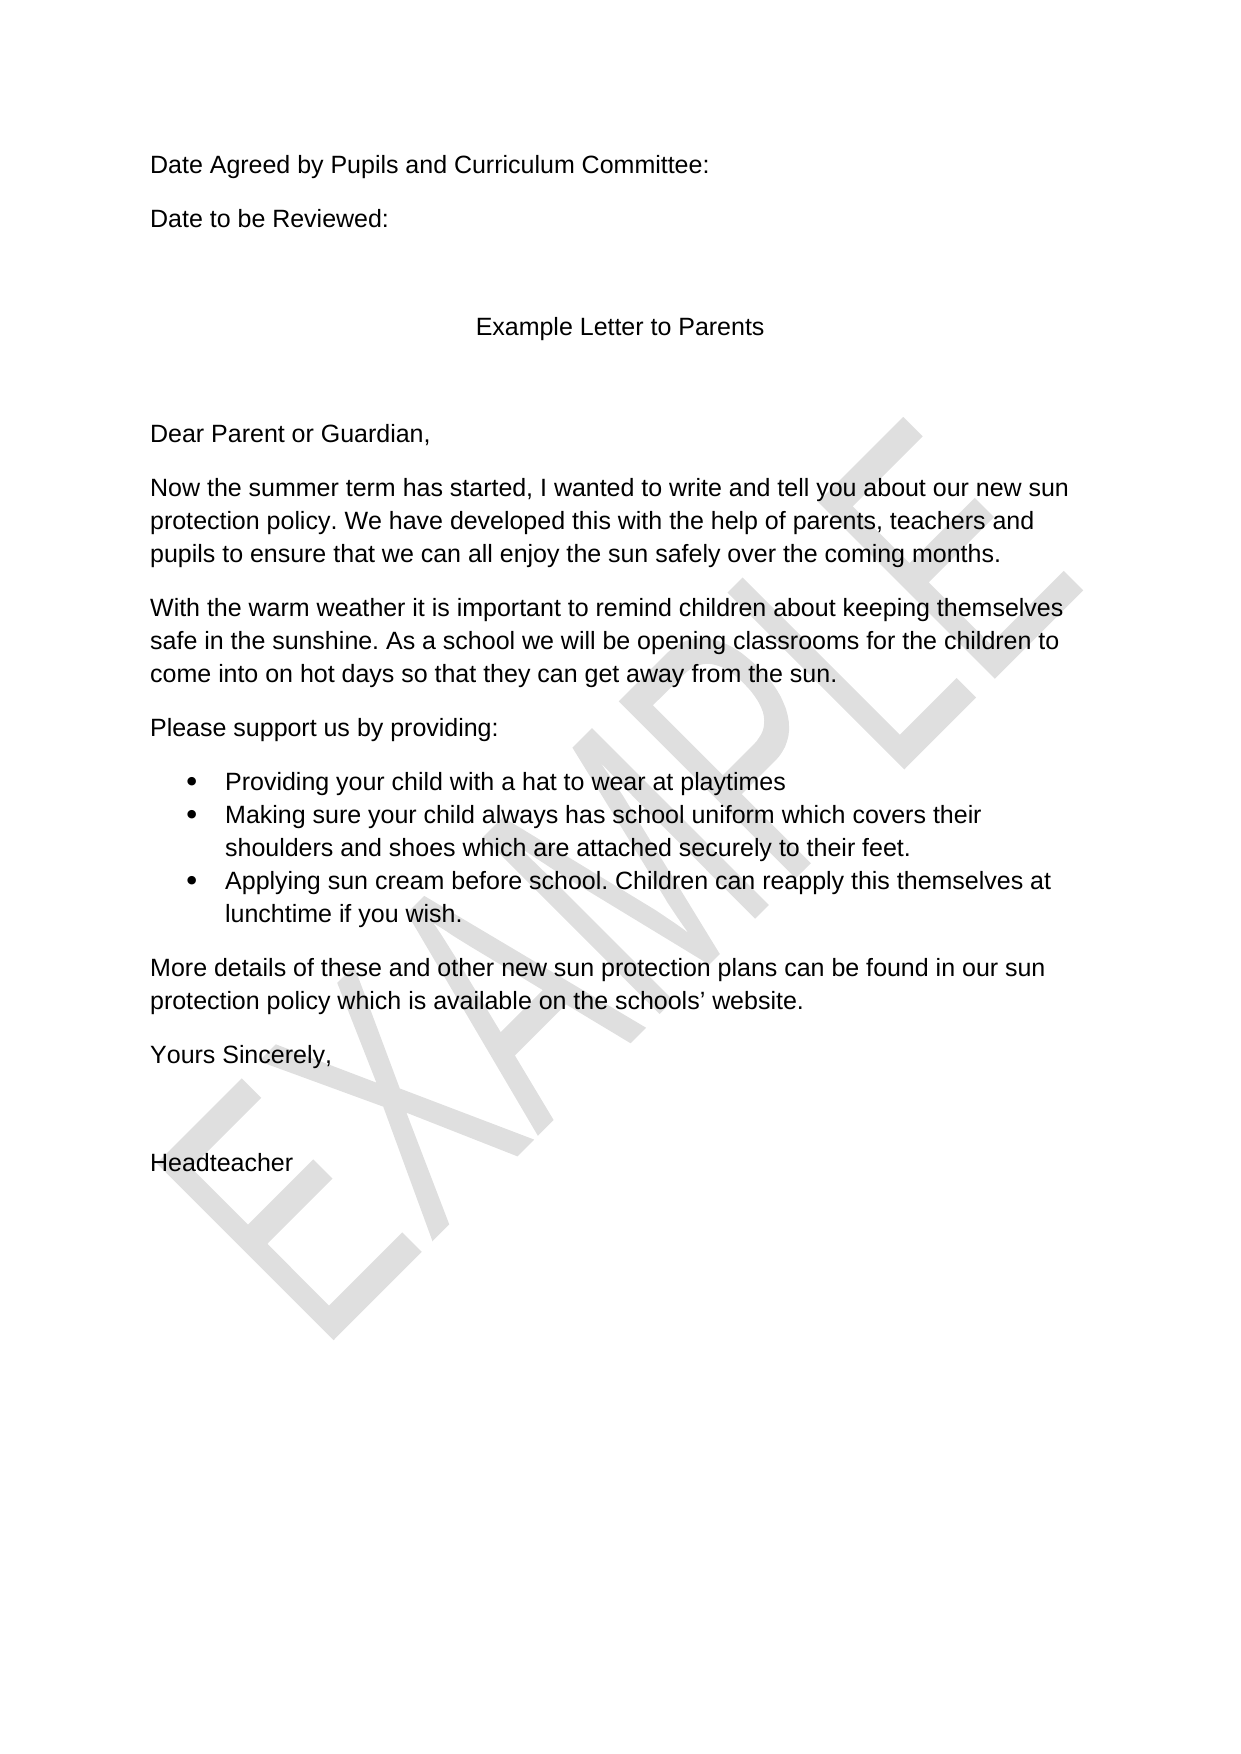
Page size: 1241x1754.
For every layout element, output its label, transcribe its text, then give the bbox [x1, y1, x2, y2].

text Example Letter to Parents [150, 312, 1090, 340]
text With the warm weather it is important to remind children about keeping themselves safe in the sunshine. As a school we will be opening classrooms for the children to come into on hot days so that they can get away from the sun. [150, 593, 1090, 688]
text Date to be Reviewed: [150, 204, 1090, 233]
list Making sure your child always has school uniform which covers their shoulders and shoes which are attached securely to their feet. [187, 800, 1090, 862]
text More details of these and other new sun protection plans can be found in our sun protection policy which is available on the schools’ website. [150, 953, 1090, 1015]
text Now the summer term has started, I wanted to write and tell you about our new sun protection policy. We have developed this with the help of parents, teachers and pupils to ensure that we can all enjoy the sun safely over the coming months. [150, 473, 1090, 568]
text Please support us by providing: [150, 713, 1090, 742]
text Headteacher [150, 1148, 1090, 1176]
text Dear Parent or Guardian, [150, 419, 1090, 448]
text Date Agreed by Pupils and Curriculum Committee: [150, 150, 1090, 179]
list Applying sun cream before school. Children can reapply this themselves at lunchtime if you wish. [187, 866, 1090, 928]
list Providing your child with a hat to wear at playtimes [187, 767, 1090, 796]
text Yours Sincerely, [150, 1040, 1090, 1069]
